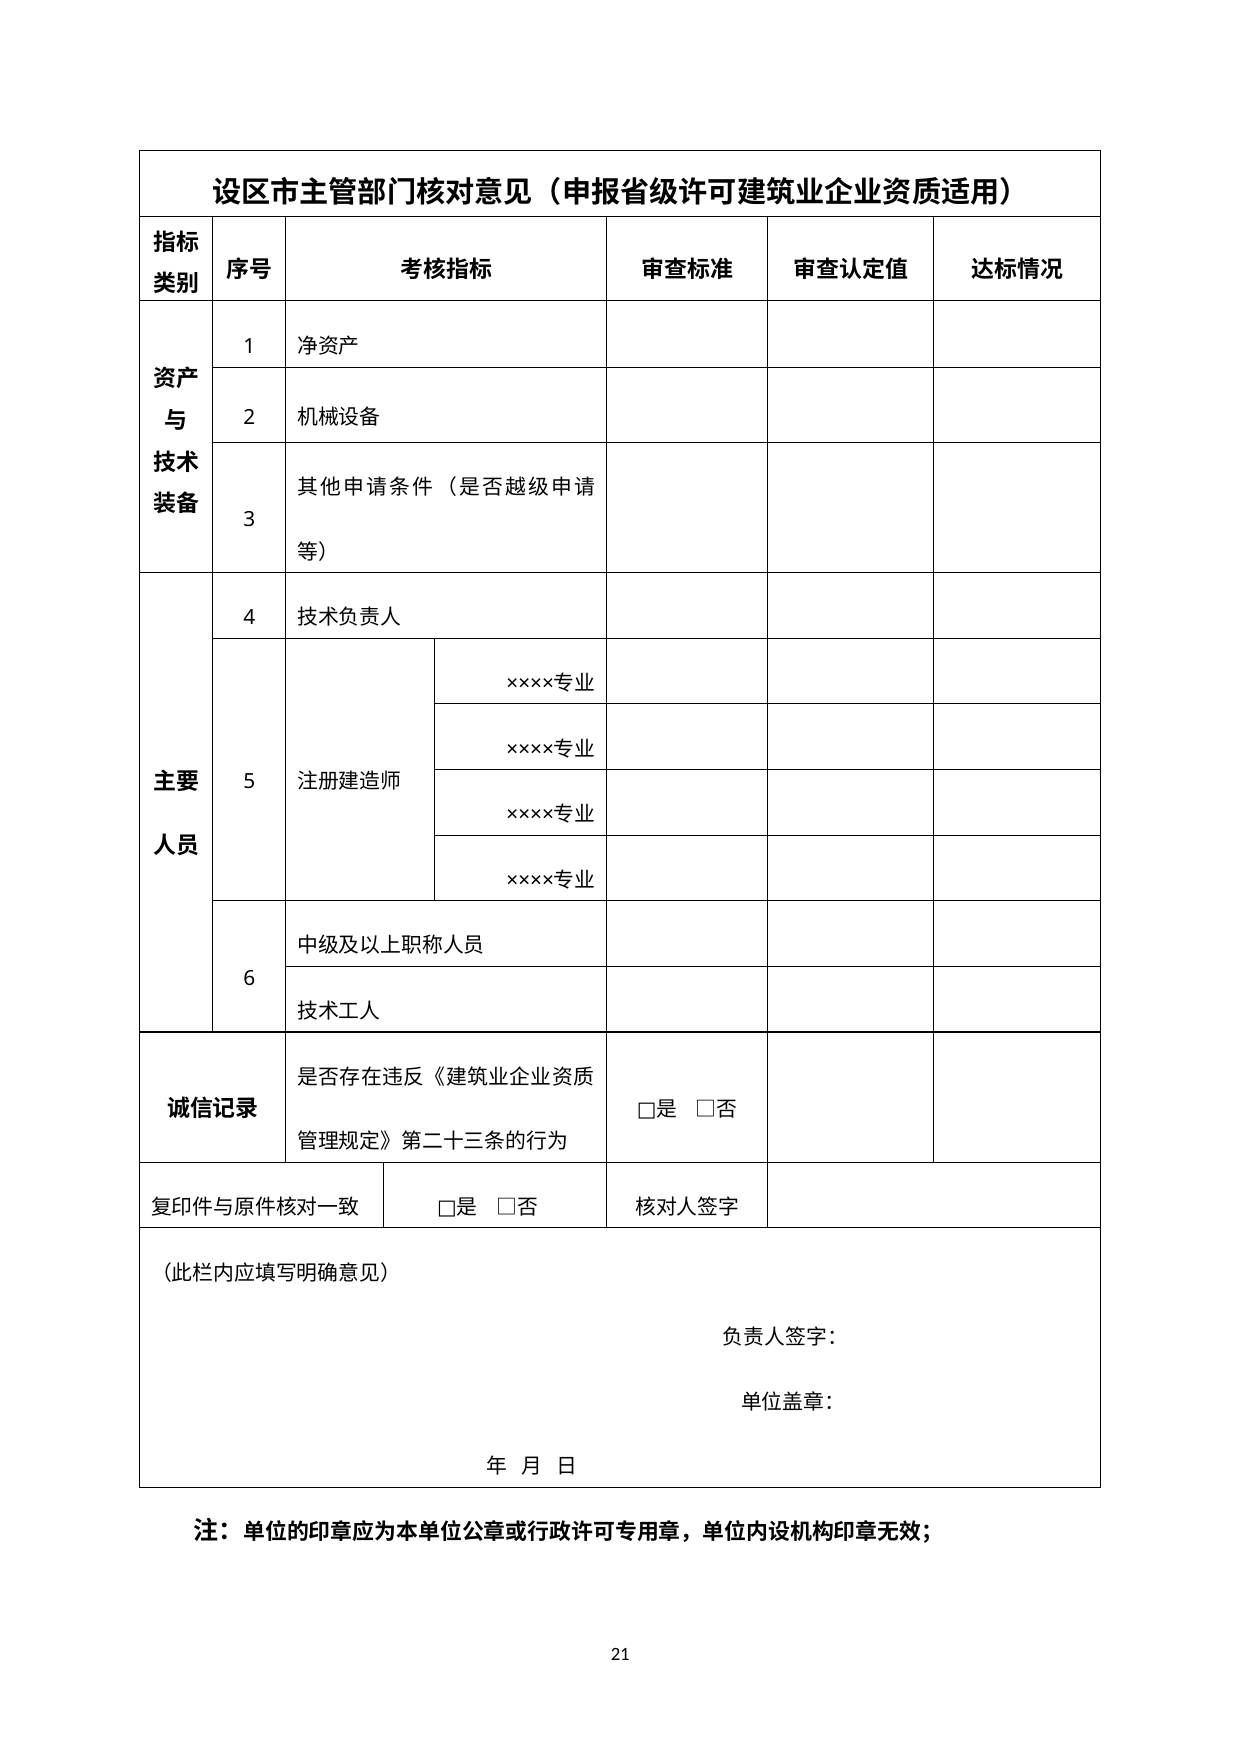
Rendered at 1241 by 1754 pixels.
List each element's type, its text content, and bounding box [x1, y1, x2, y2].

table_cell [768, 704, 933, 769]
table_cell [607, 967, 767, 1031]
table_cell 达标情况 [934, 217, 1100, 300]
table_cell [607, 770, 767, 834]
table_cell [607, 443, 767, 572]
table_cell ××××专业 [435, 704, 606, 769]
table_cell [934, 770, 1100, 834]
table_cell [607, 301, 767, 367]
table_cell [607, 704, 767, 769]
table_cell 3 [213, 443, 285, 572]
table_cell [607, 368, 767, 442]
table_cell 6 [213, 901, 285, 1031]
table_cell 序号 [213, 217, 285, 300]
table_header 设区市主管部门核对意见（申报省级许可建筑业企业资质适用） [140, 151, 1100, 216]
table_cell [934, 967, 1100, 1031]
table_cell [934, 704, 1100, 769]
table_cell [934, 639, 1100, 703]
table_cell 1 [213, 301, 285, 367]
table_cell 4 [213, 573, 285, 638]
table_cell [607, 573, 767, 638]
table_cell [934, 301, 1100, 367]
table_cell 其他申请条件（是否越级申请等） [286, 443, 606, 572]
table_cell [768, 368, 933, 442]
table_cell 指标 类别 [140, 217, 212, 300]
table_cell ××××专业 [435, 770, 606, 834]
table_cell [934, 1033, 1100, 1162]
table_cell 5 [213, 639, 285, 900]
table_cell 注册建造师 [286, 639, 434, 900]
table_cell [768, 1163, 1100, 1227]
table_cell 审查认定值 [768, 217, 933, 300]
table_cell ××××专业 [435, 639, 606, 703]
table_cell □是 □否 [384, 1163, 606, 1227]
table_cell 审查标准 [607, 217, 767, 300]
table_cell 考核指标 [286, 217, 606, 300]
table_cell [768, 301, 933, 367]
table_cell 资产与 技术装备 [140, 301, 212, 572]
table_cell [607, 901, 767, 966]
table_cell 技术工人 [286, 967, 606, 1031]
table_cell 诚信记录 [140, 1033, 285, 1162]
table_cell 核对人签字 [607, 1163, 767, 1227]
table_cell 主要人员 [140, 573, 212, 1031]
table_cell [934, 836, 1100, 900]
table_cell （此栏内应填写明确意见） 负责人签字： 单位盖章： 年 月 日 [140, 1228, 1100, 1487]
table_cell 净资产 [286, 301, 606, 367]
table_cell [768, 1033, 933, 1162]
text 注：单位的印章应为本单位公章或行政许可专用章，单位内设机构印章无效； [161, 1488, 1079, 1552]
table_cell [768, 770, 933, 834]
table_cell [934, 901, 1100, 966]
table_cell □是 □否 [607, 1033, 767, 1162]
table_cell [934, 443, 1100, 572]
table_cell [934, 368, 1100, 442]
table_cell [768, 836, 933, 900]
table_cell 机械设备 [286, 368, 606, 442]
table_cell ××××专业 [435, 836, 606, 900]
table_cell [768, 901, 933, 966]
table_cell [768, 639, 933, 703]
table_cell 复印件与原件核对一致 [140, 1163, 383, 1227]
table_cell [934, 573, 1100, 638]
table_cell [607, 639, 767, 703]
table_cell 2 [213, 368, 285, 442]
table_cell 是否存在违反《建筑业企业资质管理规定》第二十三条的行为 [286, 1033, 606, 1162]
table_cell [768, 443, 933, 572]
table_cell [607, 836, 767, 900]
table_cell 中级及以上职称人员 [286, 901, 606, 966]
table_cell 技术负责人 [286, 573, 606, 638]
table_cell [768, 967, 933, 1031]
table_cell [768, 573, 933, 638]
